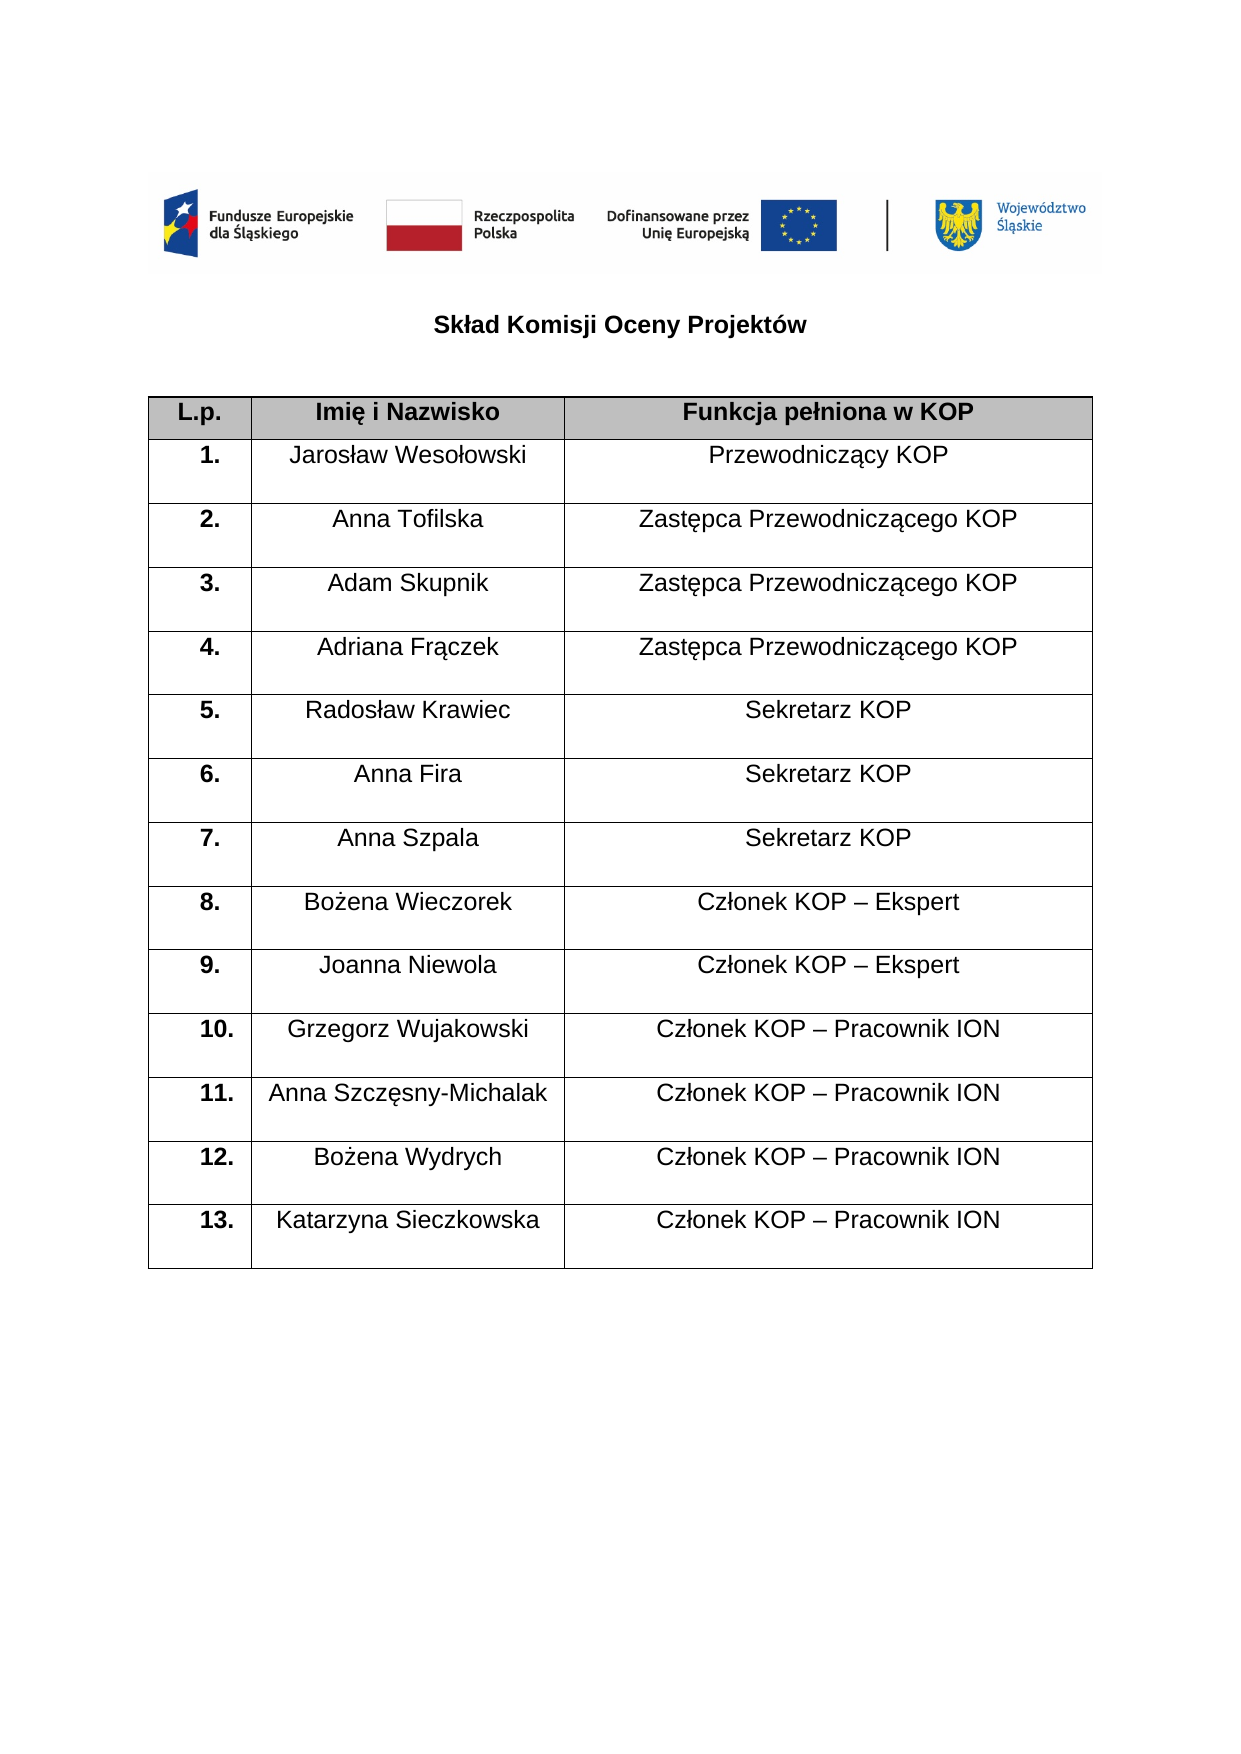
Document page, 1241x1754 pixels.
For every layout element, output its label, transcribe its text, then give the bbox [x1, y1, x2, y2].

table_cell [149, 632, 251, 694]
table_cell Członek KOP – Ekspert [565, 950, 1092, 1013]
table_cell [149, 440, 251, 503]
table_cell [149, 1142, 251, 1204]
table_cell Anna Fira [252, 759, 564, 822]
table_cell Sekretarz KOP [565, 759, 1092, 822]
table_cell Zastępca Przewodniczącego KOP [565, 504, 1092, 567]
table_cell Przewodniczący KOP [565, 440, 1092, 503]
table_cell Anna Szpala [252, 823, 564, 886]
table_cell Jarosław Wesołowski [252, 440, 564, 503]
table_header Imię i Nazwisko [252, 398, 564, 439]
table_cell Joanna Niewola [252, 950, 564, 1013]
picture [147, 172, 1102, 274]
table_cell Członek KOP – Pracownik ION [565, 1078, 1092, 1141]
table_header L.p. [149, 398, 251, 439]
table_cell Katarzyna Sieczkowska [252, 1205, 564, 1268]
table_cell Anna Tofilska [252, 504, 564, 567]
table_cell Bożena Wieczorek [252, 887, 564, 949]
table_cell Adam Skupnik [252, 568, 564, 631]
table_cell Bożena Wydrych [252, 1142, 564, 1204]
table_cell Radosław Krawiec [252, 695, 564, 758]
table_cell [149, 1205, 251, 1268]
table_cell [149, 568, 251, 631]
text Skład Komisji Oceny Projektów [148, 310, 1093, 339]
table_cell Sekretarz KOP [565, 695, 1092, 758]
table_cell Członek KOP – Ekspert [565, 887, 1092, 949]
table_cell Adriana Frączek [252, 632, 564, 694]
table_cell Członek KOP – Pracownik ION [565, 1142, 1092, 1204]
table_cell Członek KOP – Pracownik ION [565, 1014, 1092, 1077]
table_header Funkcja pełniona w KOP [565, 398, 1092, 439]
table_cell Zastępca Przewodniczącego KOP [565, 632, 1092, 694]
table_cell [149, 1014, 251, 1077]
table_cell [149, 695, 251, 758]
table_cell [149, 1078, 251, 1141]
table_cell [149, 504, 251, 567]
table_cell [149, 950, 251, 1013]
table_cell [149, 759, 251, 822]
table_cell [149, 887, 251, 949]
table_cell Anna Szczęsny-Michalak [252, 1078, 564, 1141]
table_cell Sekretarz KOP [565, 823, 1092, 886]
table_cell Zastępca Przewodniczącego KOP [565, 568, 1092, 631]
table_cell Członek KOP – Pracownik ION [565, 1205, 1092, 1268]
table_cell Grzegorz Wujakowski [252, 1014, 564, 1077]
table_cell [149, 823, 251, 886]
